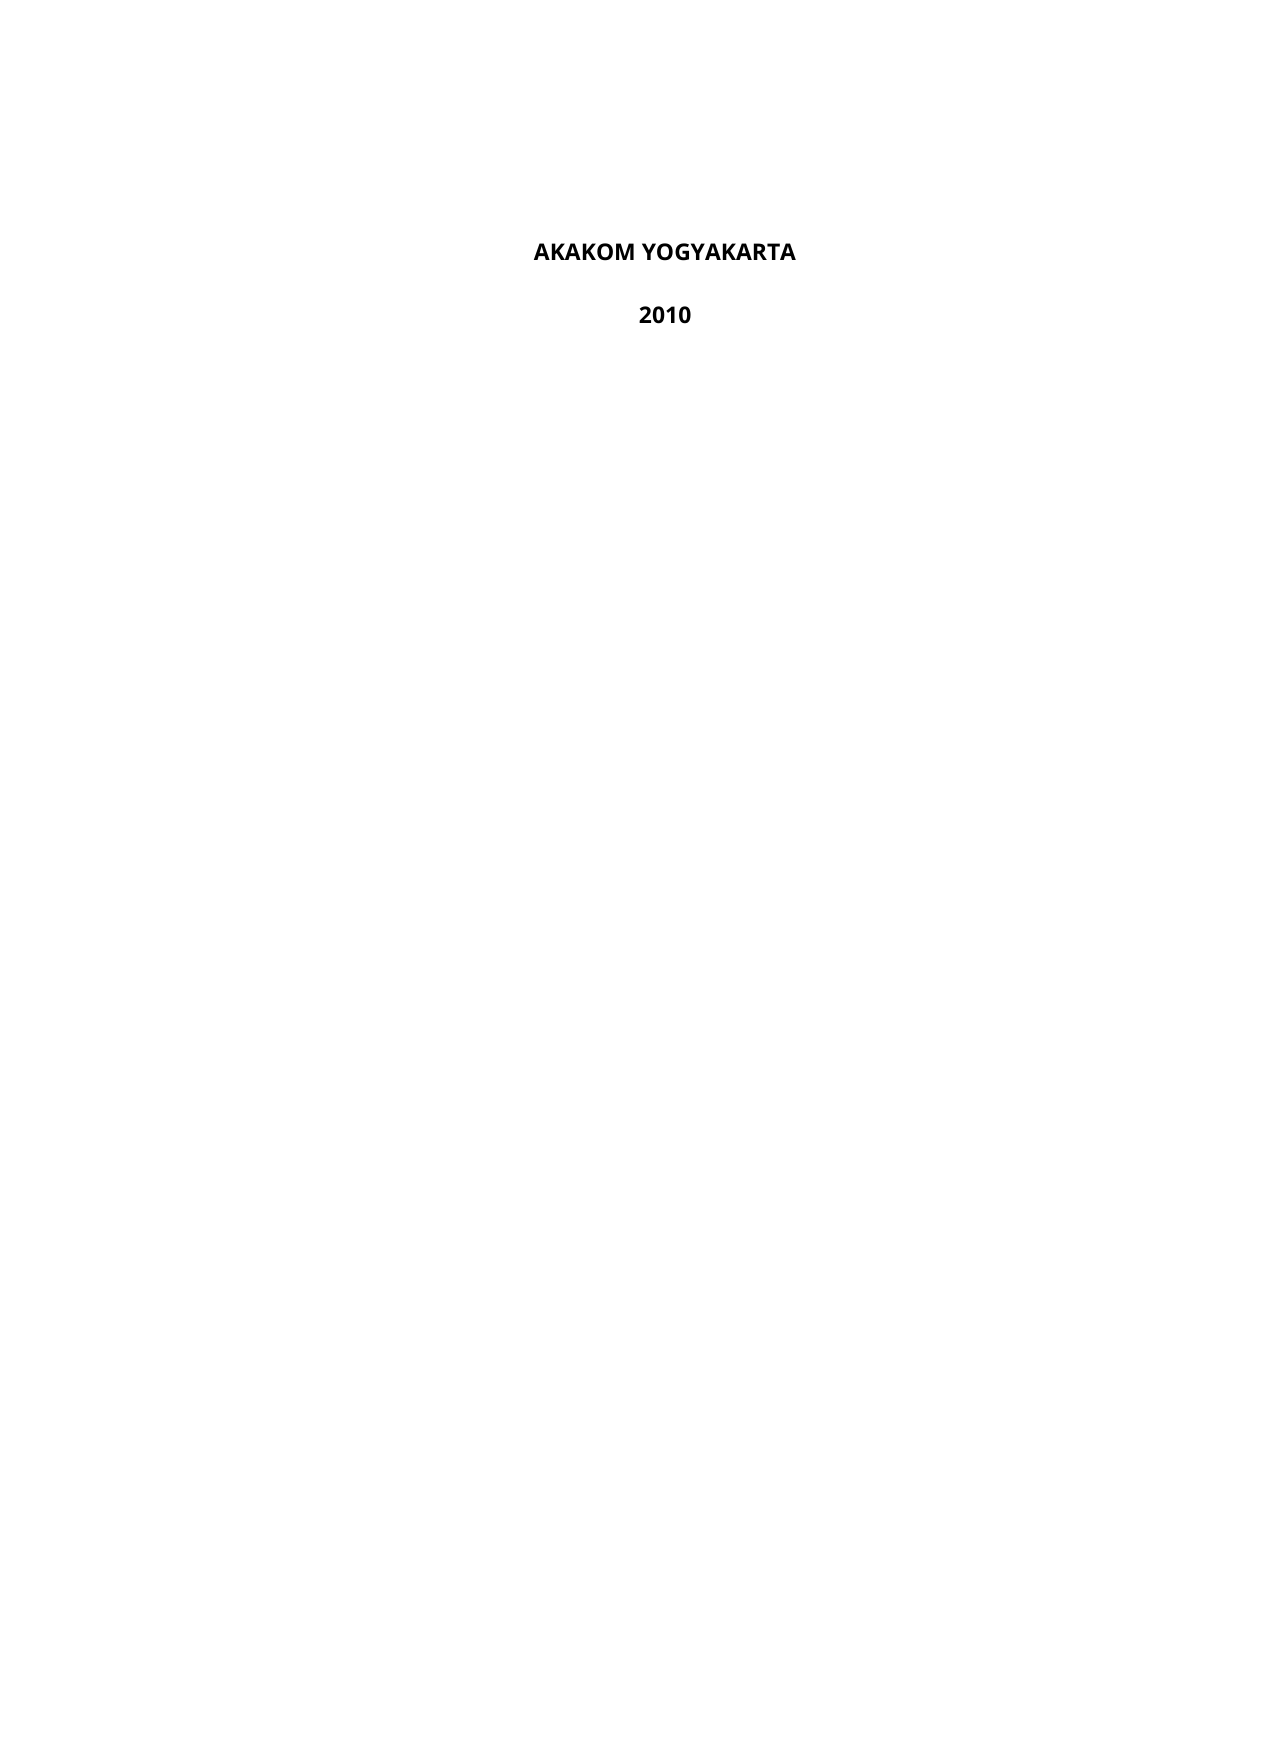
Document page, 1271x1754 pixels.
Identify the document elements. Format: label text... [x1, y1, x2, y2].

title 2010 [236, 299, 1094, 330]
title AKAKOM YOGYAKARTA [236, 236, 1094, 267]
